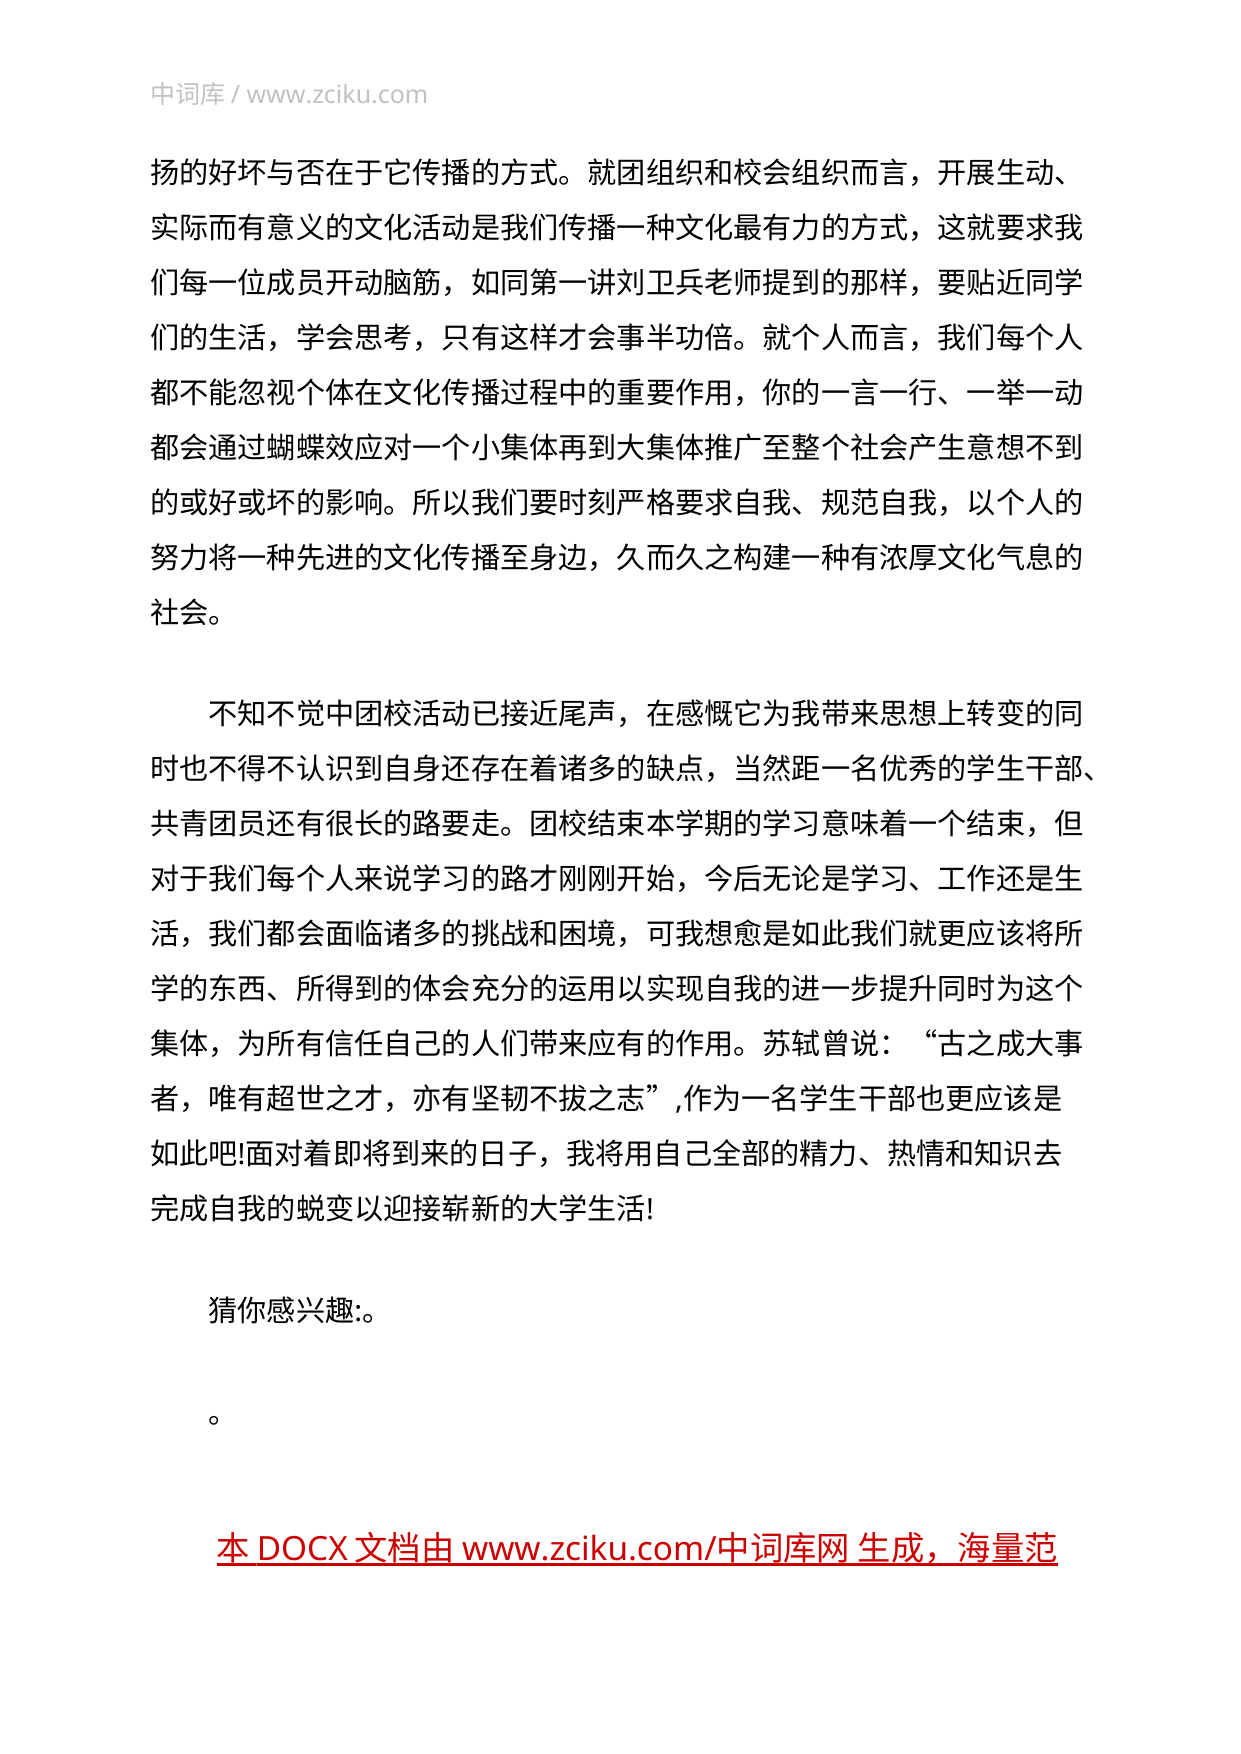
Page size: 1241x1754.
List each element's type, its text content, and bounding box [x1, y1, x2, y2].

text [150, 1522, 1090, 1571]
text 猜你感兴趣:。 [150, 1287, 1090, 1329]
text 不知不觉中团校活动已接近尾声，在感慨它为我带来思想上转变的同时也不得不认识到自身还存在着诸多的缺点，当然距一名优秀的学生干部、共青团员还有很长的路要走。团校结束本学期的学习意味着一个结束，但对于我们每个人来说学习的路才刚刚开始，今后无论是学习、工作还是生活，我们都会面临诸多的挑战和困境，可我想愈是如此我们就更应该将所学的东西、所得到的体会充分的运用以实现自我的进一步提升同时为这个集体，为所有信任自己的人们带来应有的作用。苏轼曾说：“古之成大事者，唯有超世之才，亦有坚韧不拔之志”,作为一名学生干部也更应该是如此吧!面对着即将到来的日子，我将用自己全部的精力、热情和知识去完成自我的蜕变以迎接崭新的大学生活! [150, 691, 1090, 1228]
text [150, 150, 1090, 631]
text 。 [150, 1389, 1090, 1431]
